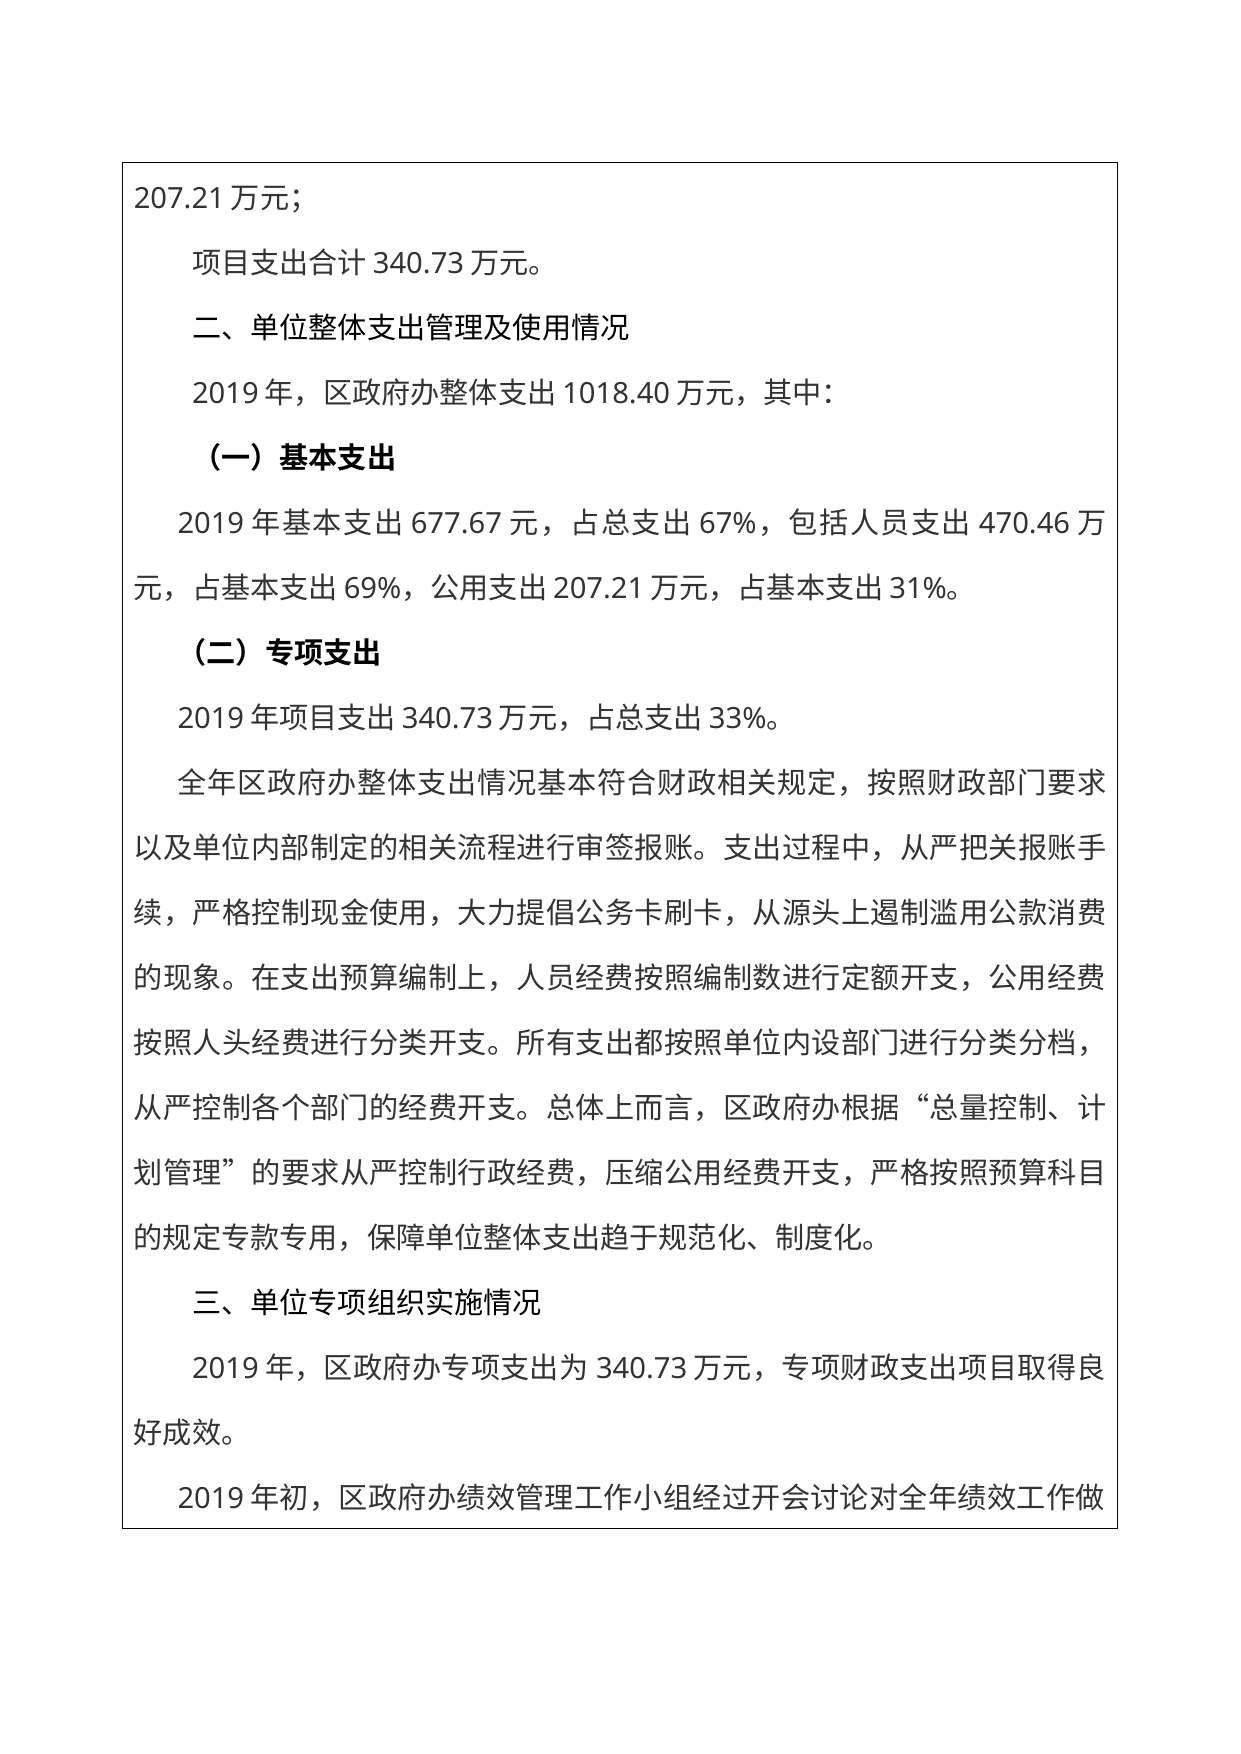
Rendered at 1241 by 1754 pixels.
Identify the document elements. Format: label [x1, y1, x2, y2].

table_header [123, 163, 1117, 1528]
